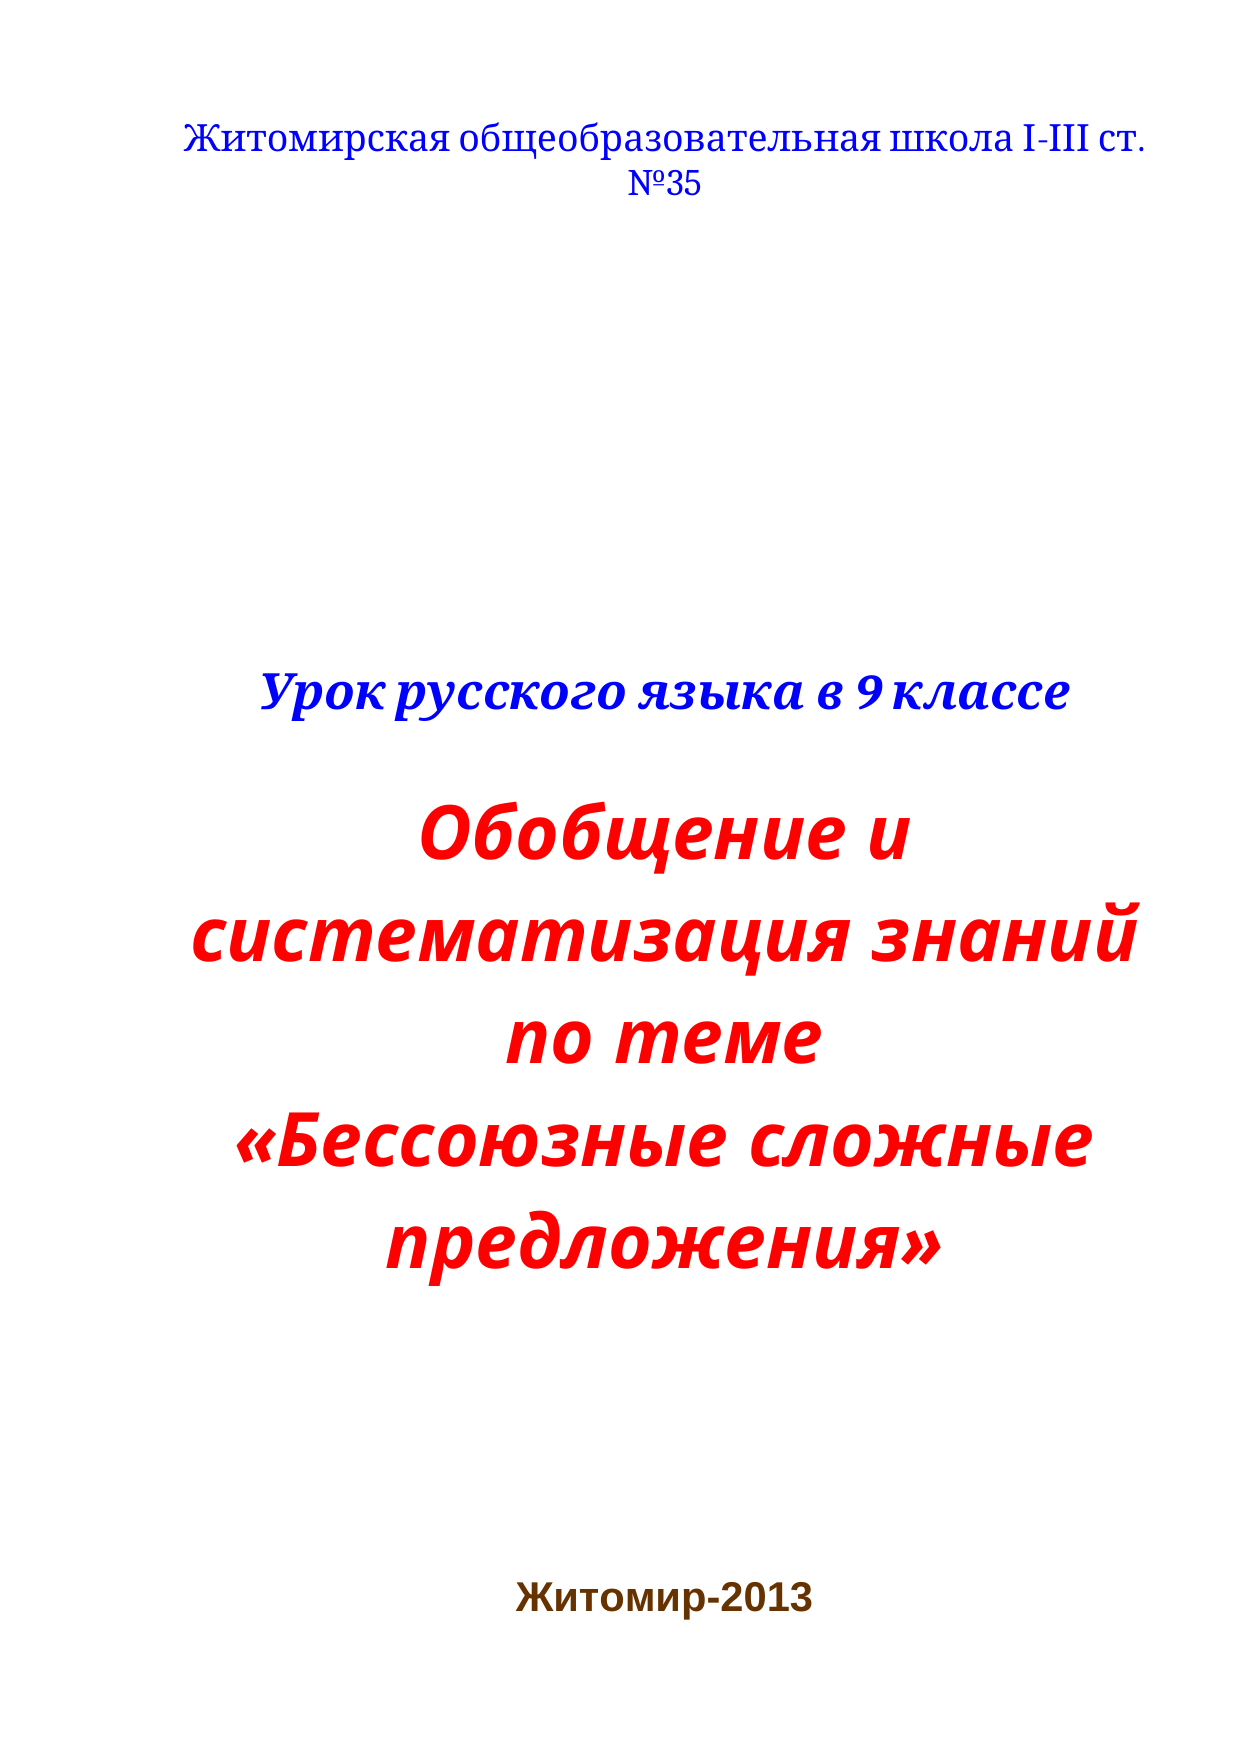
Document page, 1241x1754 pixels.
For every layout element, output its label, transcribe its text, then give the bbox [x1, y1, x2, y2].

text «Бессоюзные сложные предложения» [177, 1086, 1152, 1290]
text Житомир-2013 [177, 1573, 1152, 1621]
text Обобщение и систематизация знаний по теме [177, 779, 1152, 1086]
text Житомирская общеобразовательная школа І-ІІІ ст.№35 [177, 118, 1152, 204]
text Урок русского языка в 9 классе [177, 664, 1152, 722]
